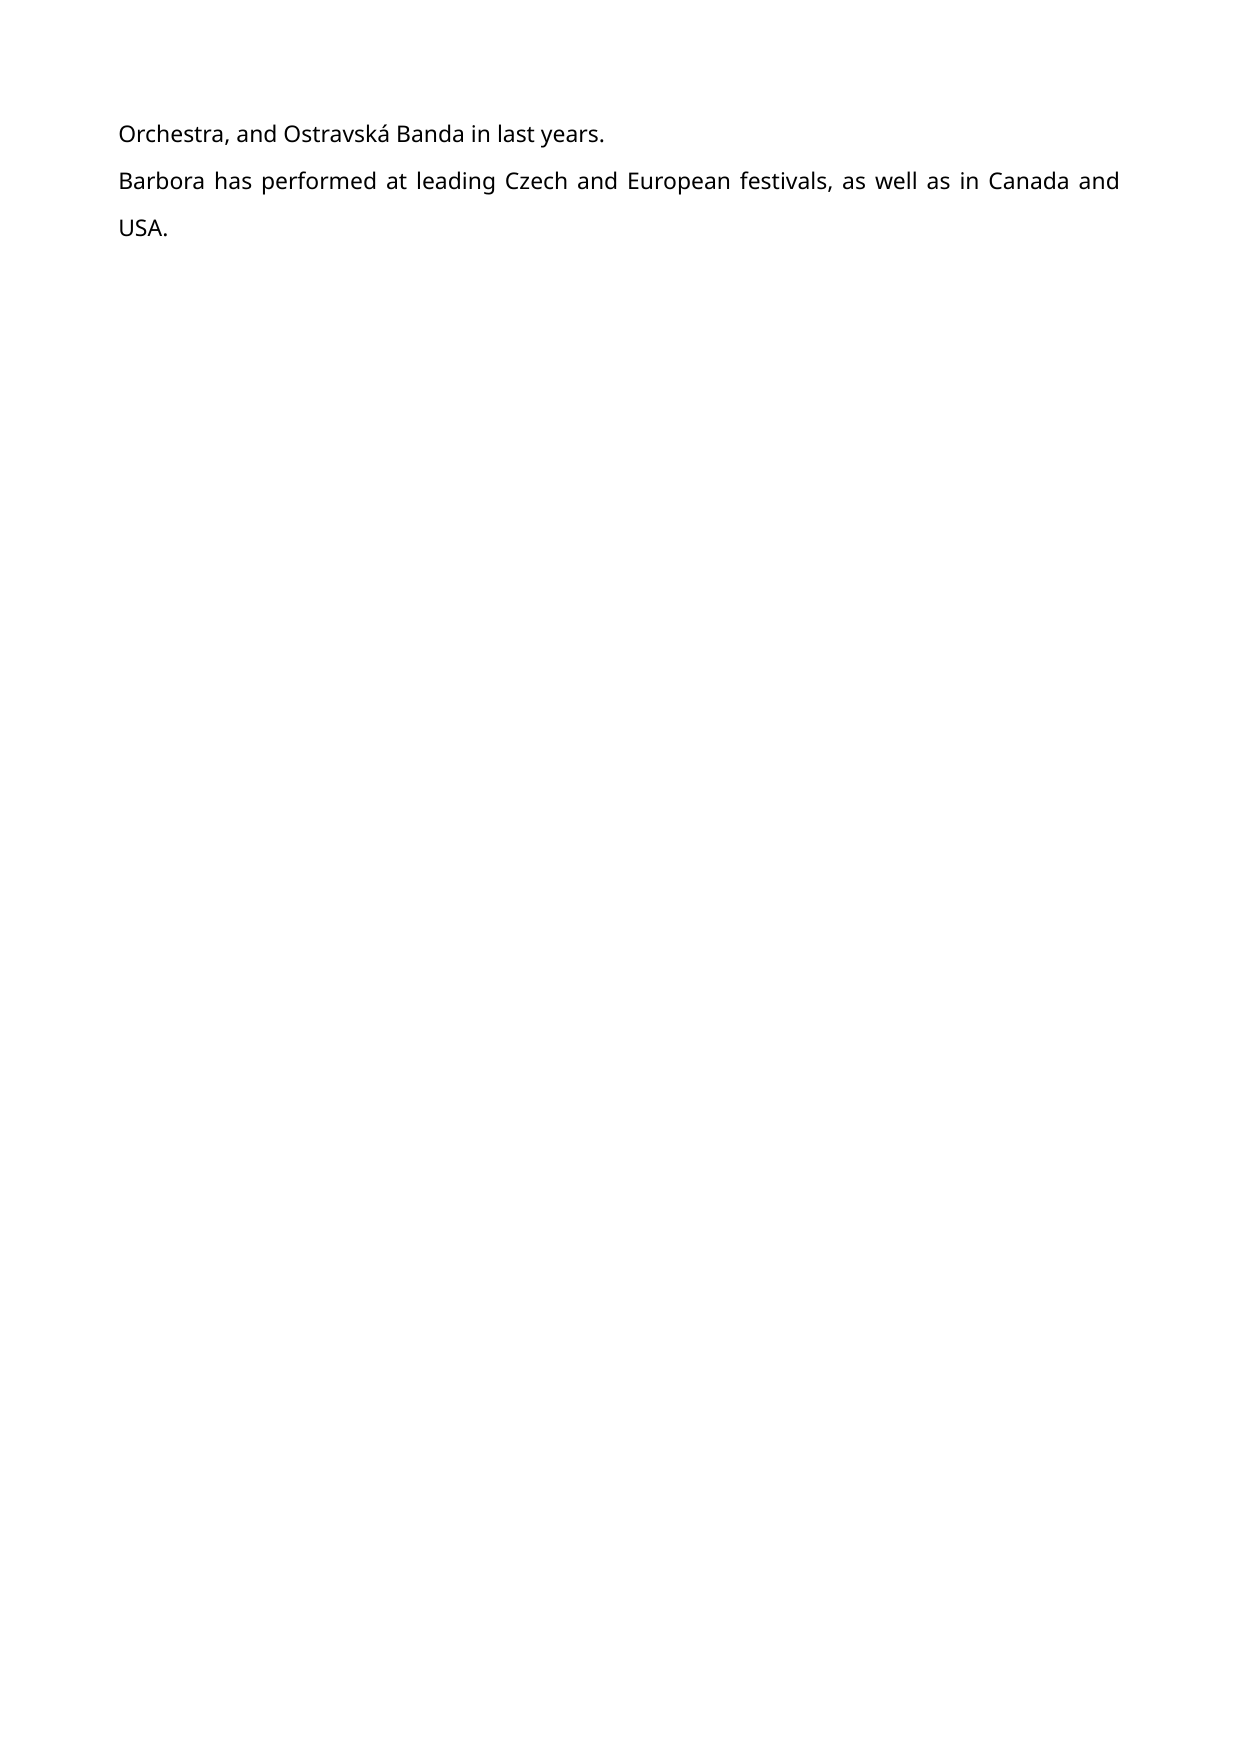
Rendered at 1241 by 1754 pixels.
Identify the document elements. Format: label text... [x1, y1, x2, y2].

text Barbora has performed at leading Czech and European festivals, as well as in Canada and USA. [118, 165, 1122, 243]
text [118, 118, 1122, 149]
